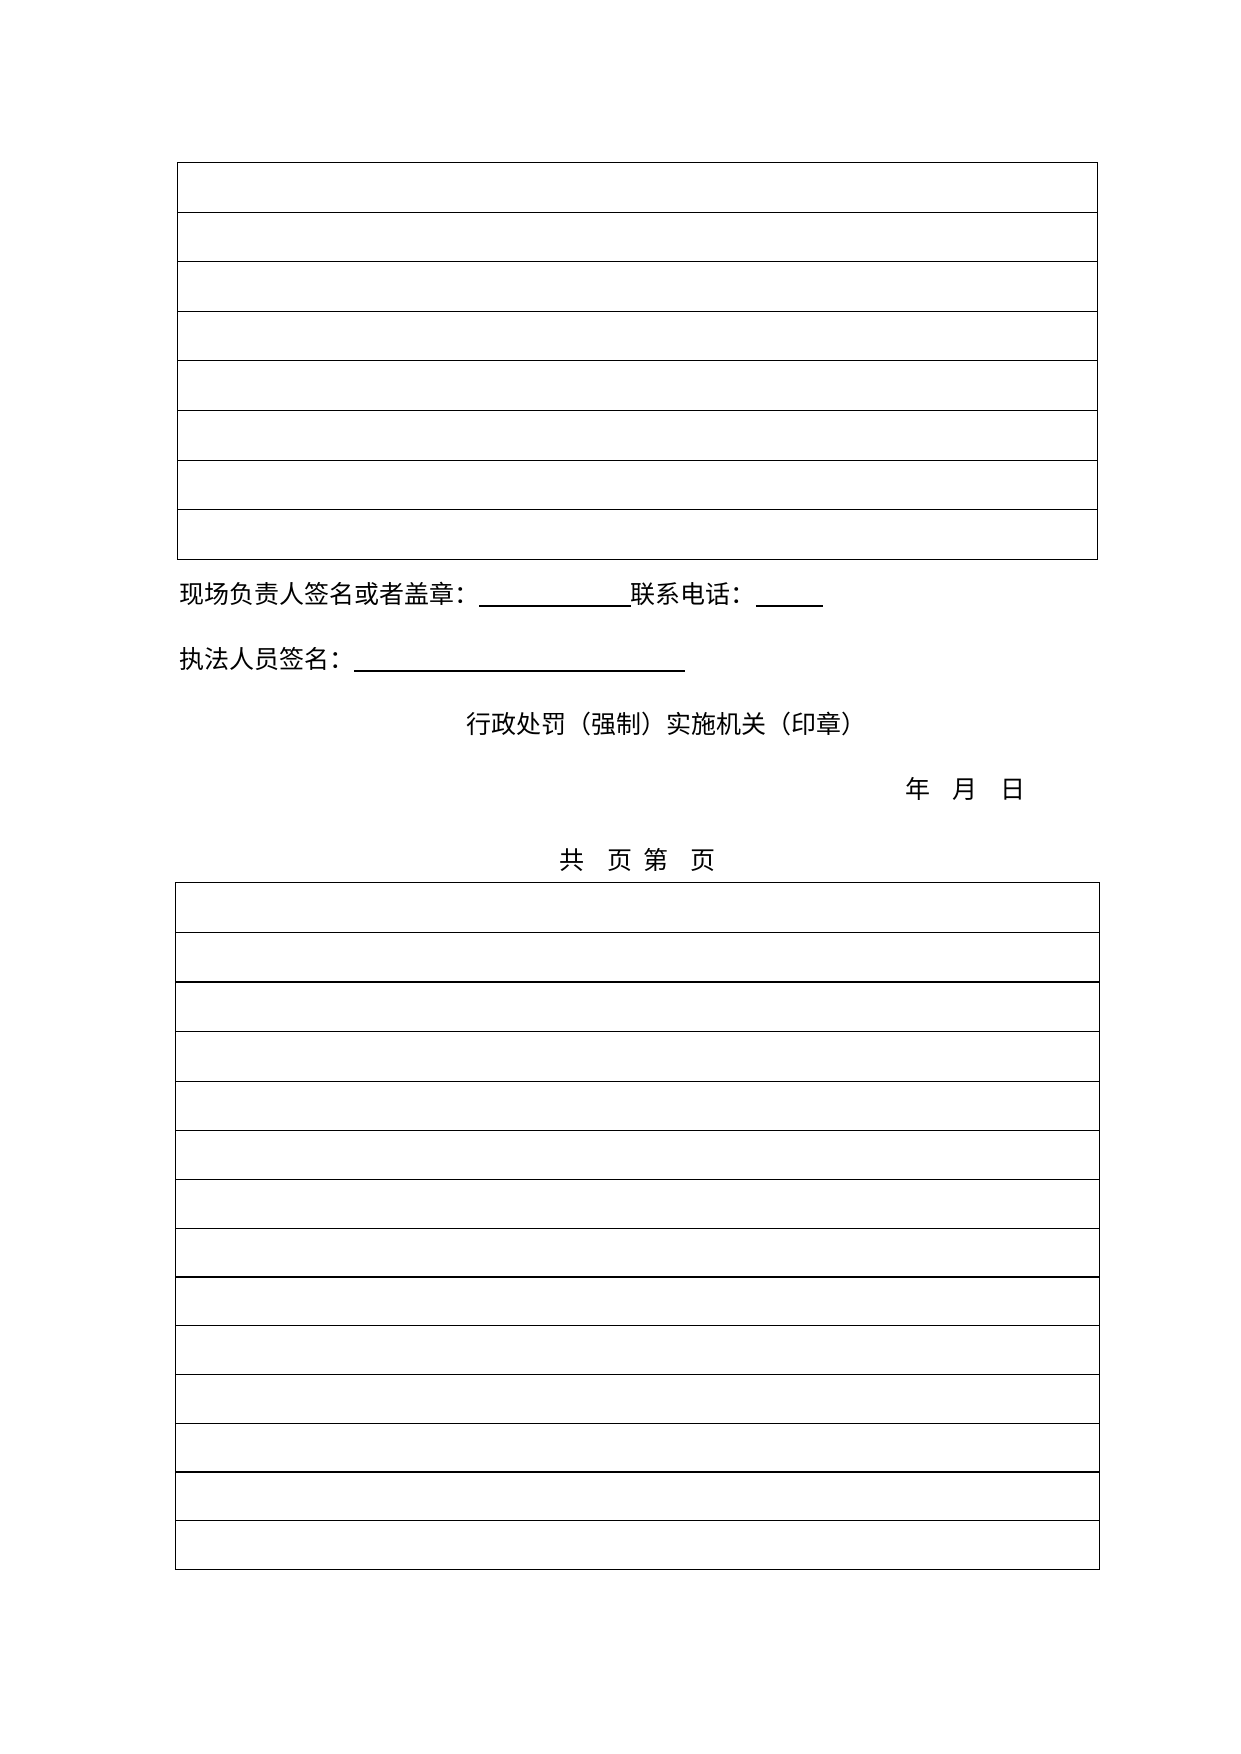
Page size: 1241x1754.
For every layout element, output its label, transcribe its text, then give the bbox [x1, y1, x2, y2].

table_cell [176, 1375, 1099, 1423]
table_cell [176, 933, 1099, 981]
text 行政处罚（强制）实施机关（印章） [187, 690, 1087, 755]
table_cell [178, 262, 1097, 311]
table_cell [176, 1131, 1099, 1179]
table_cell [178, 312, 1097, 360]
text 执法人员签名： [179, 625, 1106, 690]
table_cell [176, 1278, 1099, 1325]
table_cell [178, 361, 1097, 410]
table_cell [178, 213, 1097, 261]
table_cell [178, 510, 1097, 559]
table_cell [176, 1473, 1099, 1520]
table_cell [176, 1180, 1099, 1228]
text 现场负责人签名或者盖章： 联系电话： [179, 560, 1098, 625]
table_cell [176, 1032, 1099, 1081]
table_cell [176, 1521, 1099, 1569]
table_cell [176, 983, 1099, 1031]
table_cell [178, 461, 1097, 509]
table_cell [178, 411, 1097, 459]
table_header [176, 883, 1099, 932]
table_cell [176, 1229, 1099, 1276]
table_cell [176, 1326, 1099, 1374]
table_cell [178, 163, 1097, 212]
text 共 页 第 页 [187, 820, 1087, 882]
table_cell [176, 1424, 1099, 1471]
table_cell [176, 1082, 1099, 1130]
text 年 月 日 [187, 755, 1025, 820]
